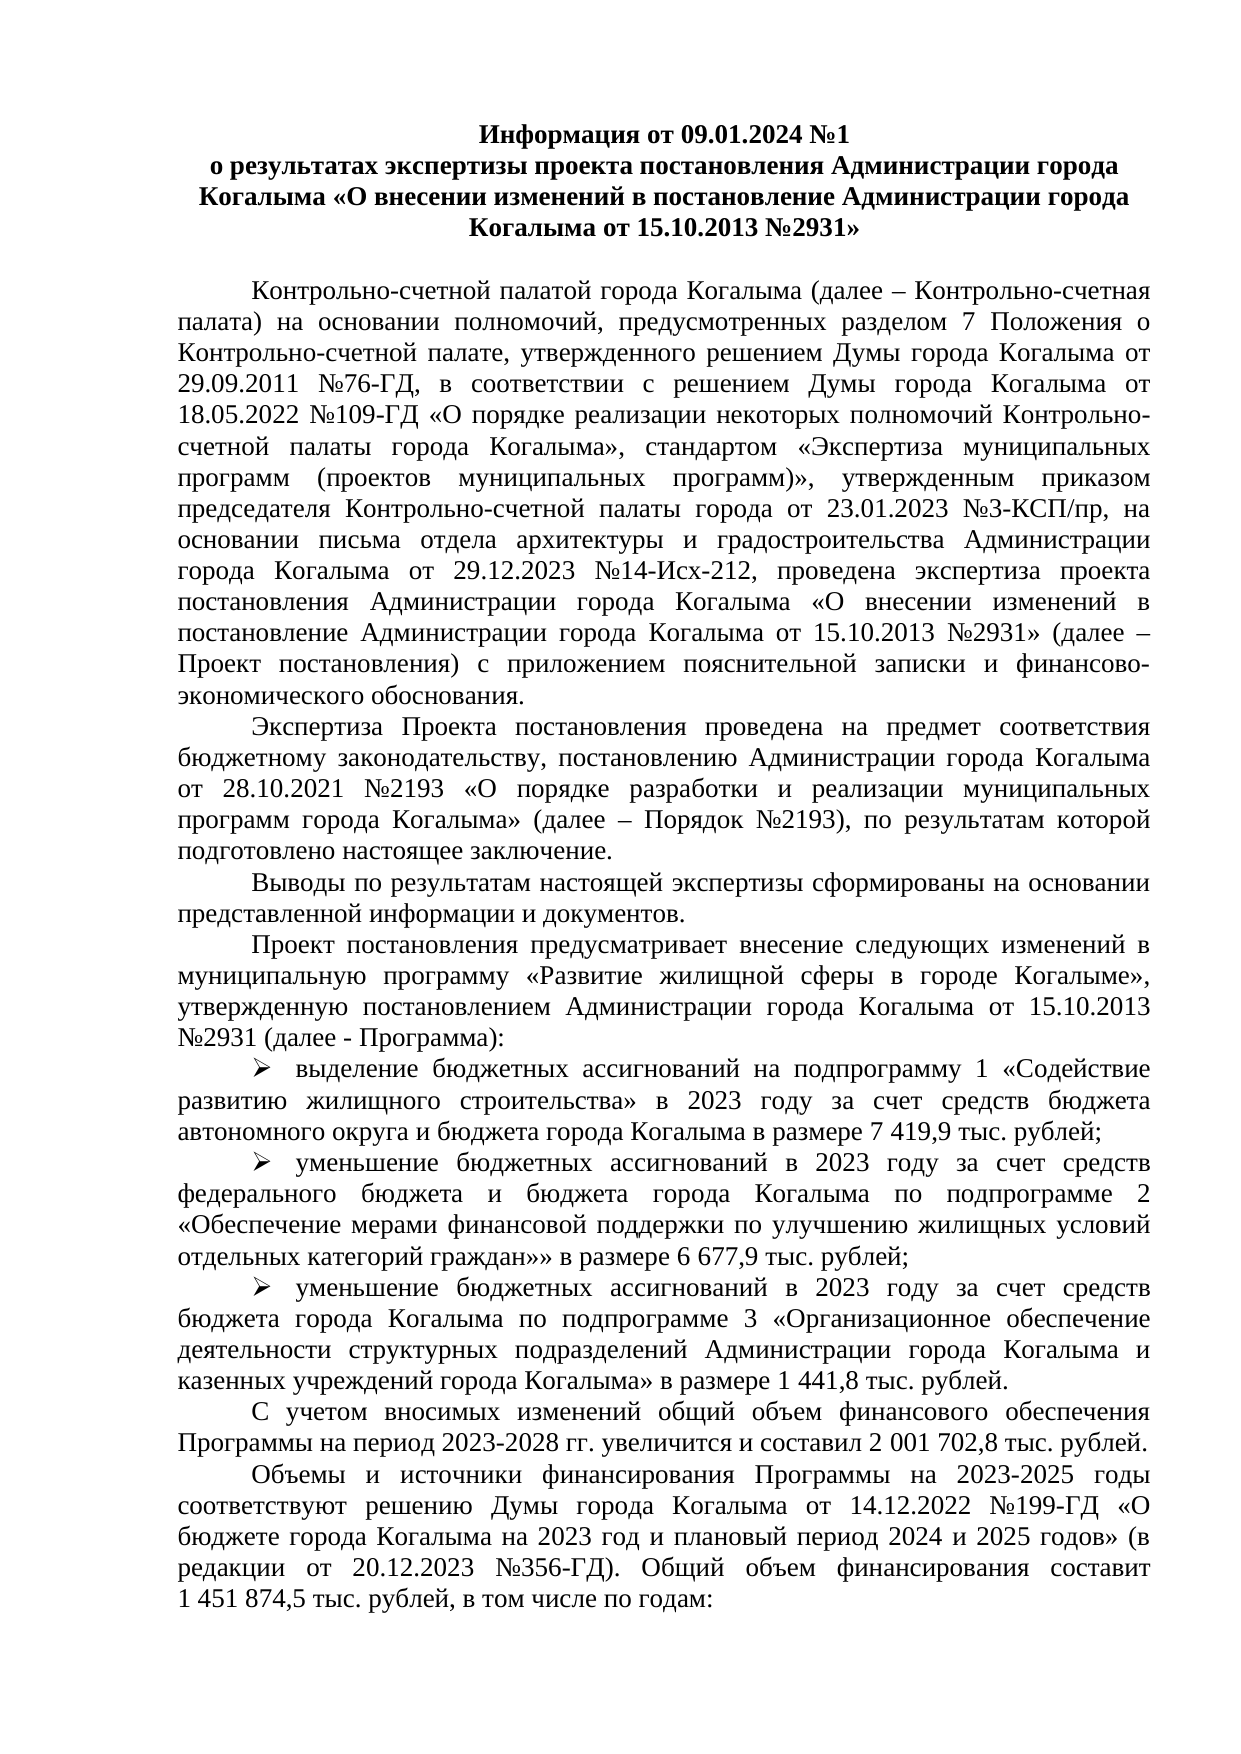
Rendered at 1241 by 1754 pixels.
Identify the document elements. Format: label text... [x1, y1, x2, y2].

text Выводы по результатам настоящей экспертизы сформированы на основании представленной информации и документов. [177, 866, 1152, 928]
text Информация от 09.01.2024 №1 [177, 118, 1152, 149]
text Объемы и источники финансирования Программы на 2023-2025 годы соответствуют решению Думы города Когалыма от 14.12.2022 №199-ГД «О бюджете города Когалыма на 2023 год и плановый период 2024 и 2025 годов» (в редакции от 20.12.2023 №356-ГД). Общий объем финансирования составит 1 451 874,5 тыс. рублей, в том числе по годам: [177, 1458, 1152, 1613]
text о результатах экспертизы проекта постановления Администрации города Когалыма «О внесении изменений в постановление Администрации города Когалыма от 15.10.2013 №2931» [177, 149, 1152, 243]
list уменьшение бюджетных ассигнований в 2023 году за счет средств федерального бюджета и бюджета города Когалыма по подпрограмме 2 «Обеспечение мерами финансовой поддержки по улучшению жилищных условий отдельных категорий граждан»» в размере 6 677,9 тыс. рублей; [177, 1146, 1152, 1271]
list выделение бюджетных ассигнований на подпрограмму 1 «Содействие развитию жилищного строительства» в 2023 году за счет средств бюджета автономного округа и бюджета города Когалыма в размере 7 419,9 тыс. рублей; [177, 1052, 1152, 1146]
list уменьшение бюджетных ассигнований в 2023 году за счет средств бюджета города Когалыма по подпрограмме 3 «Организационное обеспечение деятельности структурных подразделений Администрации города Когалыма и казенных учреждений города Когалыма» в размере 1 441,8 тыс. рублей. [177, 1271, 1152, 1395]
text Проект постановления предусматривает внесение следующих изменений в муниципальную программу «Развитие жилищной сферы в городе Когалыме», утвержденную постановлением Администрации города Когалыма от 15.10.2013 №2931 (далее - Программа): [177, 928, 1152, 1052]
text Экспертиза Проекта постановления проведена на предмет соответствия бюджетному законодательству, постановлению Администрации города Когалыма от 28.10.2021 №2193 «О порядке разработки и реализации муниципальных программ города Когалыма» (далее – Порядок №2193), по результатам которой подготовлено настоящее заключение. [177, 710, 1152, 866]
text С учетом вносимых изменений общий объем финансового обеспечения Программы на период 2023-2028 гг. увеличится и составил 2 001 702,8 тыс. рублей. [177, 1395, 1152, 1458]
text Контрольно-счетной палатой города Когалыма (далее – Контрольно-счетная палата) на основании полномочий, предусмотренных разделом 7 Положения о Контрольно-счетной палате, утвержденного решением Думы города Когалыма от 29.09.2011 №76-ГД, в соответствии с решением Думы города Когалыма от 18.05.2022 №109-ГД «О порядке реализации некоторых полномочий Контрольно-счетной палаты города Когалыма», стандартом «Экспертиза муниципальных программ (проектов муниципальных программ)», утвержденным приказом председателя Контрольно-счетной палаты города от 23.01.2023 №3-КСП/пр, на основании письма отдела архитектуры и градостроительства Администрации города Когалыма от 29.12.2023 №14-Исх-212, проведена экспертиза проекта постановления Администрации города Когалыма «О внесении изменений в постановление Администрации города Когалыма от 15.10.2013 №2931» (далее – Проект постановления) с приложением пояснительной записки и финансово-экономического обоснования. [177, 274, 1152, 710]
